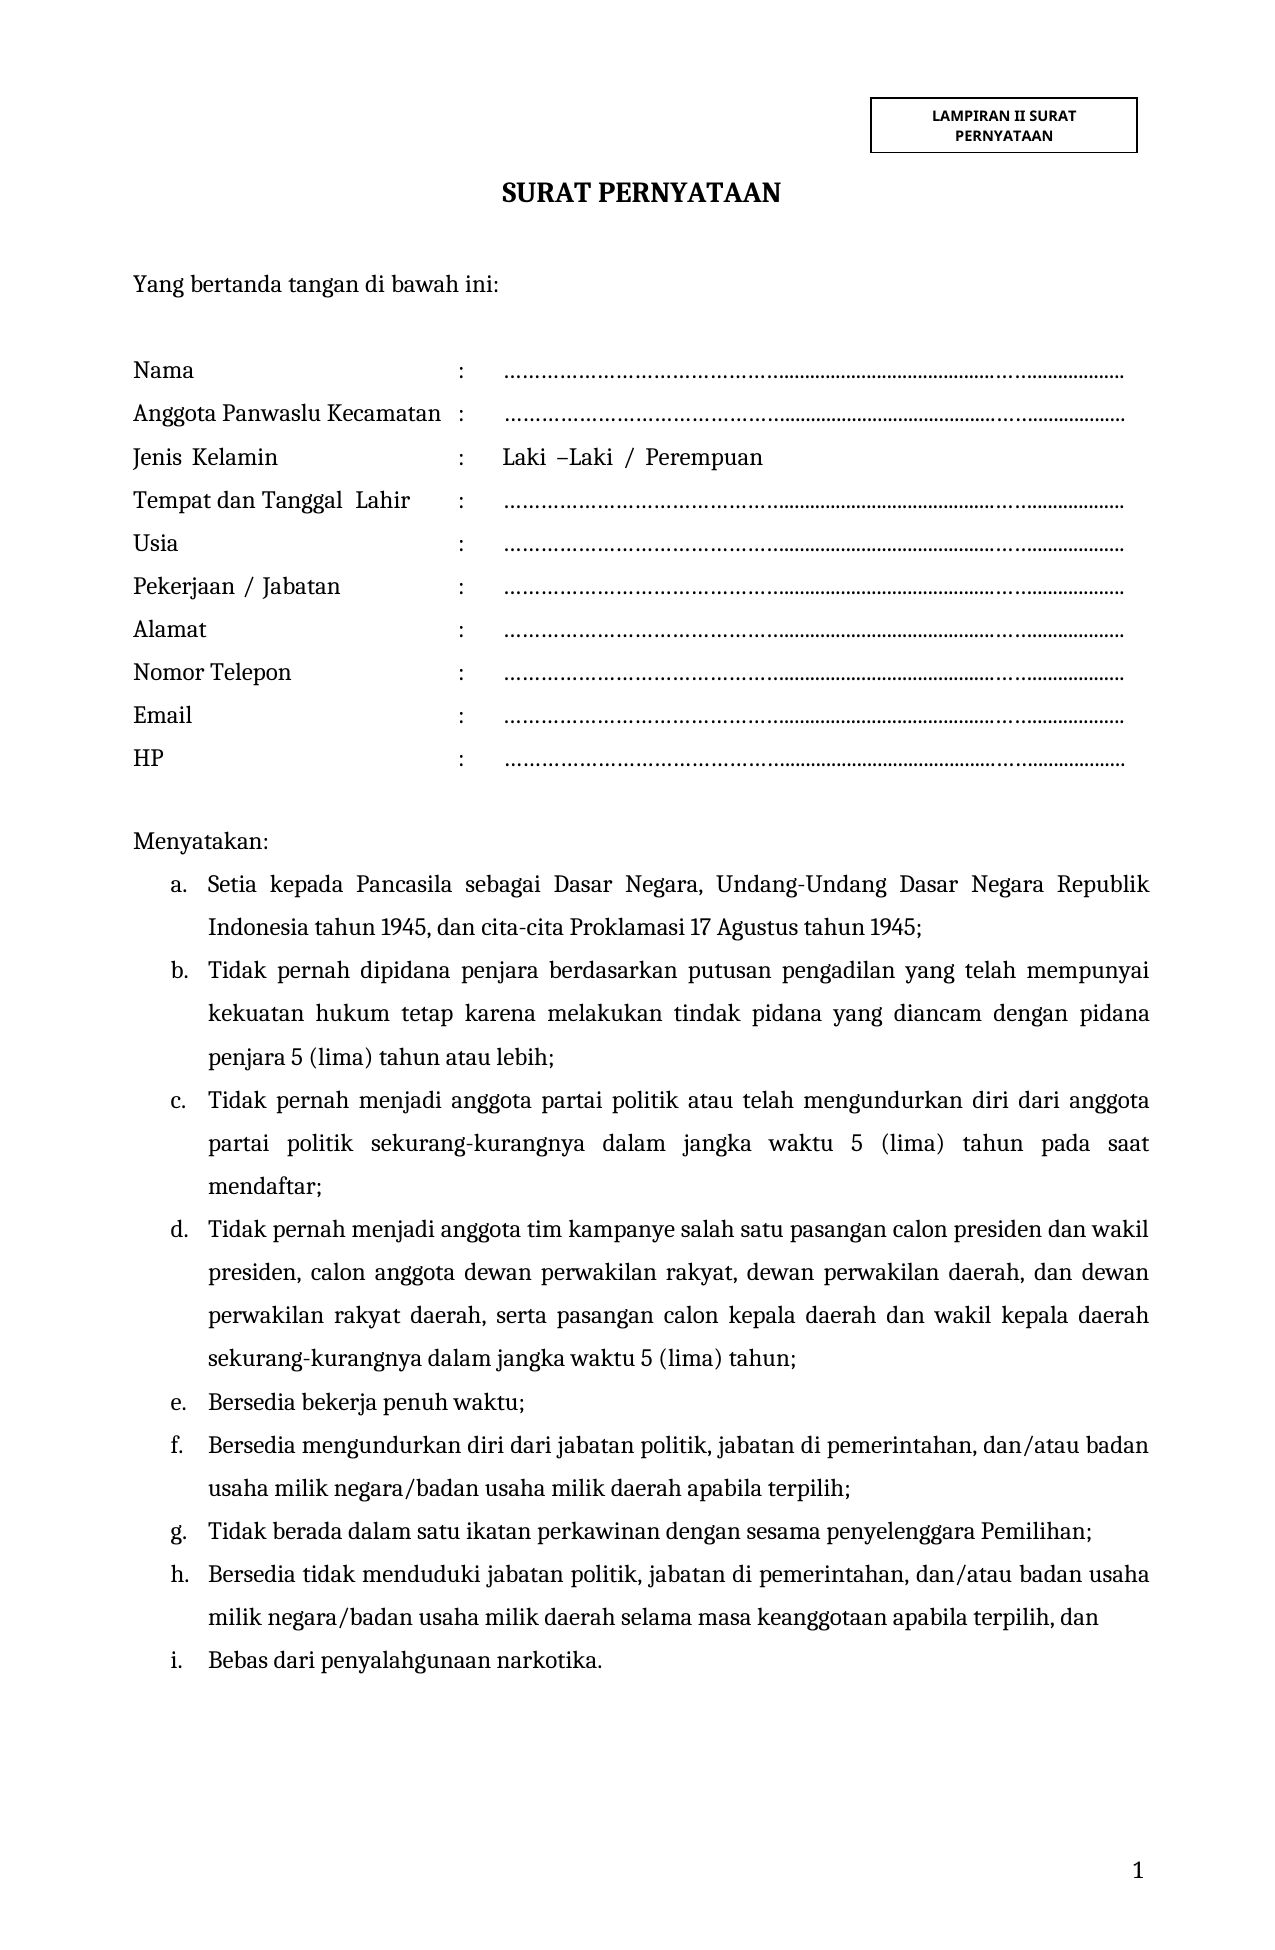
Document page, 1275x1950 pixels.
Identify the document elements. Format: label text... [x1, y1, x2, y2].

text Menyatakan: [133, 827, 1151, 856]
list Bersedia bekerja penuh waktu; [170, 1387, 1151, 1416]
text Nama : ……………………………………….........................................…….................. [133, 356, 1151, 385]
text Tempat dan Tanggal Lahir : ……………………………………….........................................…….................. [133, 486, 1151, 514]
text Jenis Kelamin : Laki –Laki / Perempuan [133, 442, 1151, 471]
list Tidak pernah menjadi anggota tim kampanye salah satu pasangan calon presiden dan wakil presiden, calon anggota dewan perwakilan rakyat, dewan perwakilan daerah, dan dewan perwakilan rakyat daerah, serta pasangan calon kepala daerah dan wakil kepala daerah sekurang-kurangnya dalam jangka waktu 5 (lima) tahun; [170, 1215, 1151, 1373]
list Bersedia tidak menduduki jabatan politik, jabatan di pemerintahan, dan/atau badan usaha milik negara/badan usaha milik daerah selama masa keanggotaan apabila terpilih, dan [170, 1560, 1151, 1632]
text HP : ……………………………………….........................................…….................. [133, 744, 1151, 773]
text Usia : ……………………………………….........................................…….................. [133, 529, 1151, 557]
list Bersedia mengundurkan diri dari jabatan politik, jabatan di pemerintahan, dan/atau badan usaha milik negara/badan usaha milik daerah apabila terpilih; [170, 1431, 1151, 1502]
text Nomor Telepon : ……………………………………….........................................…….................. [133, 658, 1151, 687]
list Tidak berada dalam satu ikatan perkawinan dengan sesama penyelenggara Pemilihan; [170, 1517, 1151, 1546]
text Alamat : ……………………………………….........................................…….................. [133, 615, 1151, 644]
subtitle SURAT PERNYATAAN [133, 176, 1151, 210]
text Email : ……………………………………….........................................…….................. [133, 701, 1151, 730]
list Bebas dari penyalahgunaan narkotika. [170, 1646, 1151, 1675]
list Tidak pernah dipidana penjara berdasarkan putusan pengadilan yang telah mempunyai kekuatan hukum tetap karena melakukan tindak pidana yang diancam dengan pidana penjara 5 (lima) tahun atau lebih; [170, 956, 1151, 1071]
text Yang bertanda tangan di bawah ini: [133, 270, 1151, 299]
text Anggota Panwaslu Kecamatan : ……………………………………….........................................…….................. [133, 399, 1151, 428]
list Tidak pernah menjadi anggota partai politik atau telah mengundurkan diri dari anggota partai politik sekurang-kurangnya dalam jangka waktu 5 (lima) tahun pada saat mendaftar; [170, 1086, 1151, 1201]
list Setia kepada Pancasila sebagai Dasar Negara, Undang-Undang Dasar Negara Republik Indonesia tahun 1945, dan cita-cita Proklamasi 17 Agustus tahun 1945; [170, 870, 1151, 942]
text Pekerjaan / Jabatan : ……………………………………….........................................…….................. [133, 572, 1151, 601]
